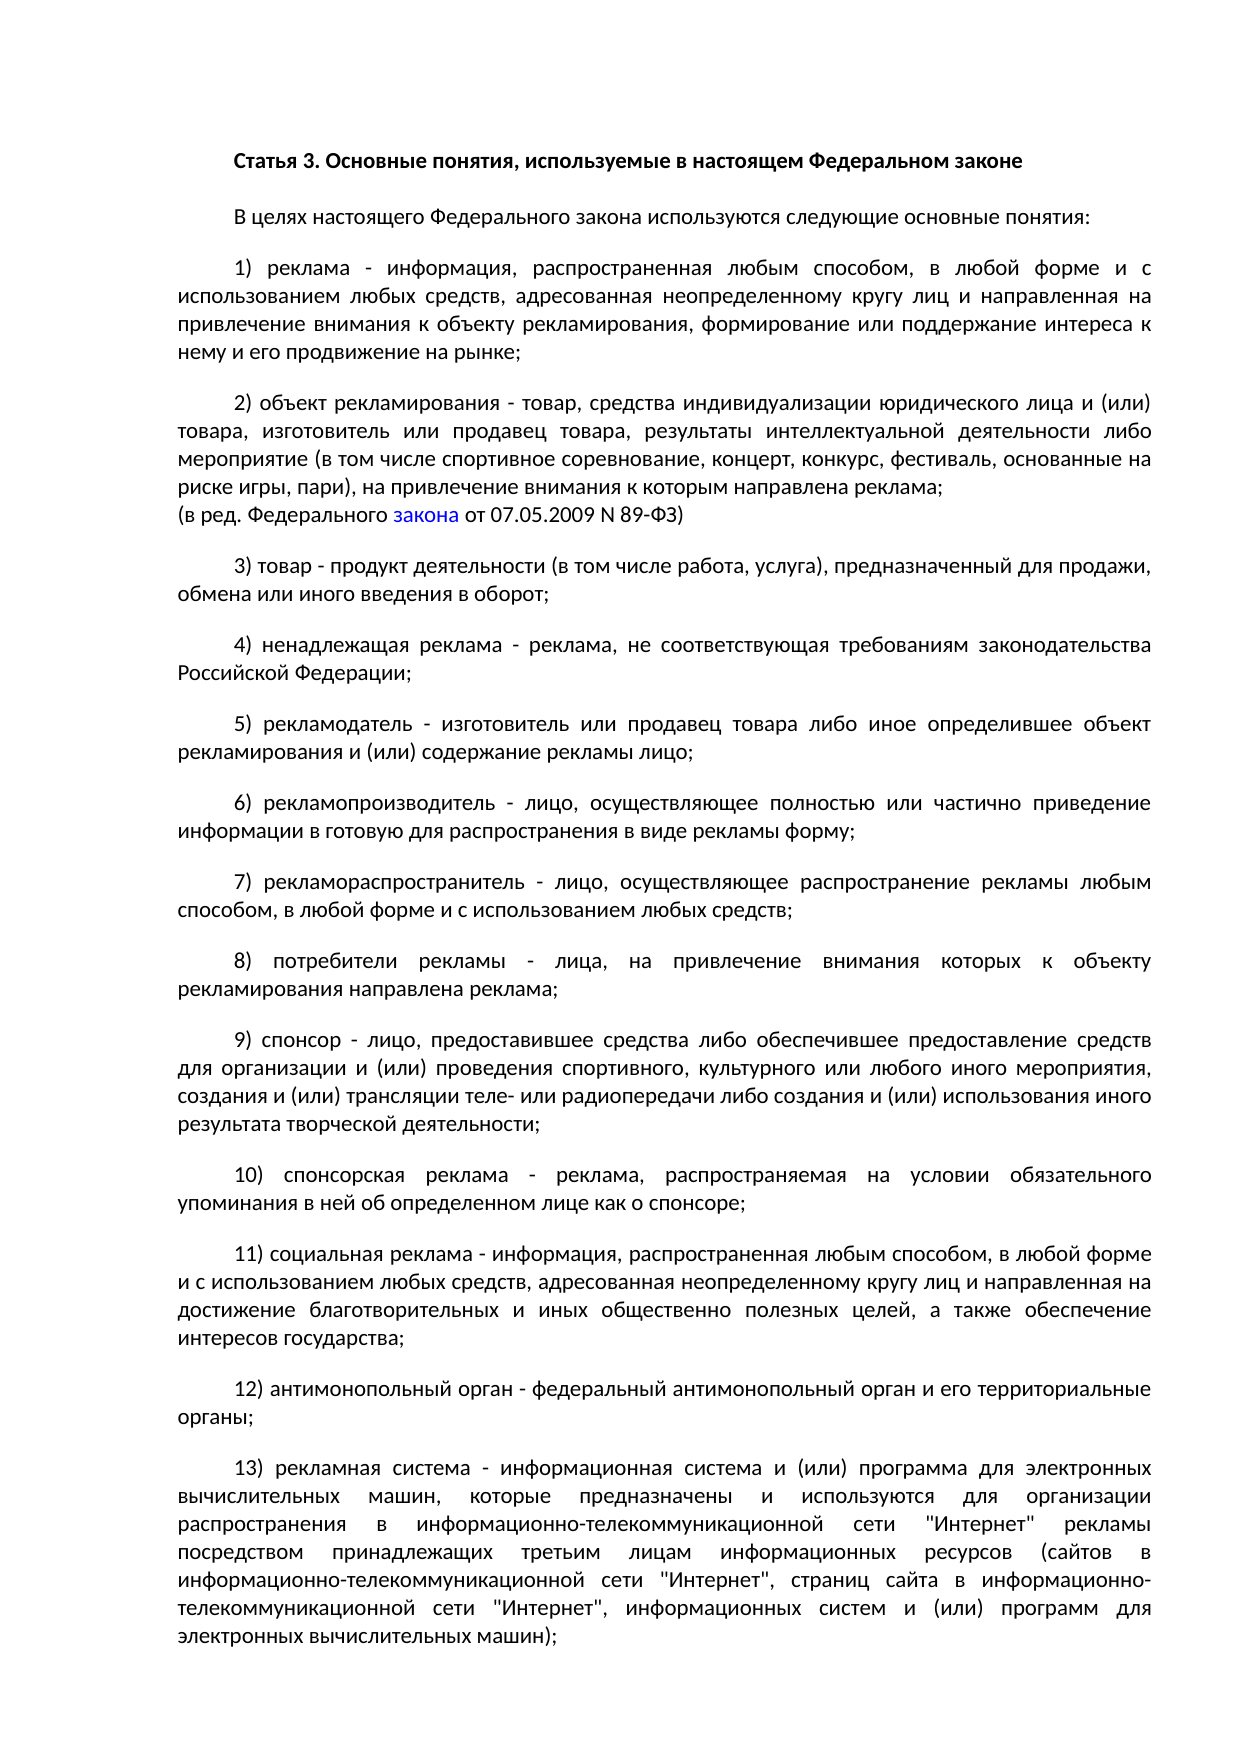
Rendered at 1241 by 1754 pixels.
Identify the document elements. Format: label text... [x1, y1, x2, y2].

text В целях настоящего Федерального закона используются следующие основные понятия: [177, 202, 1152, 230]
text 10) спонсорская реклама - реклама, распространяемая на условии обязательного упоминания в ней об определенном лице как о спонсоре; [177, 1160, 1152, 1216]
text 1) реклама - информация, распространенная любым способом, в любой форме и с использованием любых средств, адресованная неопределенному кругу лиц и направленная на привлечение внимания к объекту рекламирования, формирование или поддержание интереса к нему и его продвижение на рынке; [177, 253, 1152, 365]
text 2) объект рекламирования - товар, средства индивидуализации юридического лица и (или) товара, изготовитель или продавец товара, результаты интеллектуальной деятельности либо мероприятие (в том числе спортивное соревнование, концерт, конкурс, фестиваль, основанные на риске игры, пари), на привлечение внимания к которым направлена реклама; [177, 388, 1152, 500]
text 3) товар - продукт деятельности (в том числе работа, услуга), предназначенный для продажи, обмена или иного введения в оборот; [177, 551, 1152, 607]
text 6) рекламопроизводитель - лицо, осуществляющее полностью или частично приведение информации в готовую для распространения в виде рекламы форму; [177, 788, 1152, 844]
text 5) рекламодатель - изготовитель или продавец товара либо иное определившее объект рекламирования и (или) содержание рекламы лицо; [177, 709, 1152, 765]
text 9) спонсор - лицо, предоставившее средства либо обеспечившее предоставление средств для организации и (или) проведения спортивного, культурного или любого иного мероприятия, создания и (или) трансляции теле- или радиопередачи либо создания и (или) использования иного результата творческой деятельности; [177, 1025, 1152, 1137]
text (в ред. Федерального закона от 07.05.2009 N 89-ФЗ) [177, 500, 1152, 528]
text 4) ненадлежащая реклама - реклама, не соответствующая требованиям законодательства Российской Федерации; [177, 630, 1152, 686]
title Статья 3. Основные понятия, используемые в настоящем Федеральном законе [177, 146, 1152, 174]
text 11) социальная реклама - информация, распространенная любым способом, в любой форме и с использованием любых средств, адресованная неопределенному кругу лиц и направленная на достижение благотворительных и иных общественно полезных целей, а также обеспечение интересов государства; [177, 1239, 1152, 1351]
text 8) потребители рекламы - лица, на привлечение внимания которых к объекту рекламирования направлена реклама; [177, 946, 1152, 1002]
text 13) рекламная система - информационная система и (или) программа для электронных вычислительных машин, которые предназначены и используются для организации распространения в информационно-телекоммуникационной сети "Интернет" рекламы посредством принадлежащих третьим лицам информационных ресурсов (сайтов в информационно-телекоммуникационной сети "Интернет", страниц сайта в информационно-телекоммуникационной сети "Интернет", информационных систем и (или) программ для электронных вычислительных машин); [177, 1453, 1152, 1649]
text 12) антимонопольный орган - федеральный антимонопольный орган и его территориальные органы; [177, 1374, 1152, 1430]
text 7) рекламораспространитель - лицо, осуществляющее распространение рекламы любым способом, в любой форме и с использованием любых средств; [177, 867, 1152, 923]
